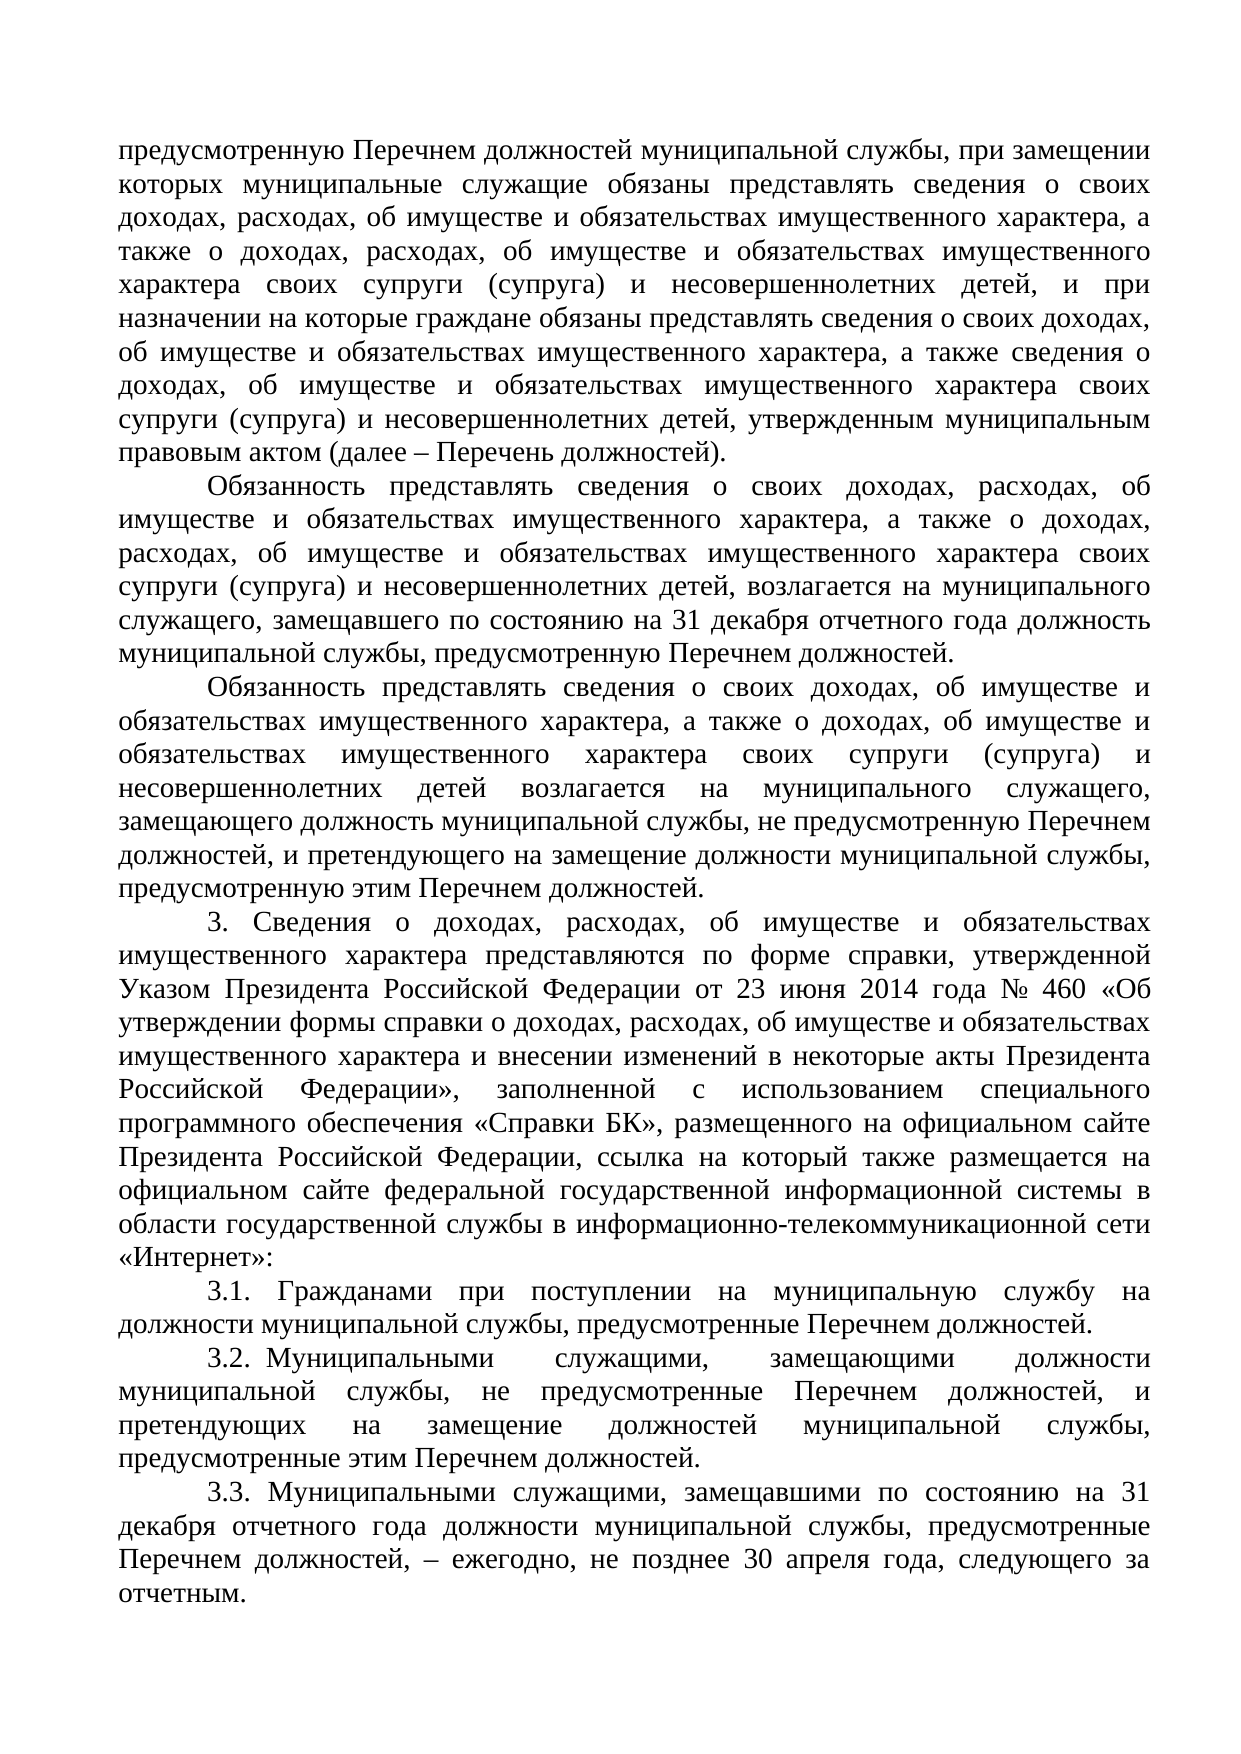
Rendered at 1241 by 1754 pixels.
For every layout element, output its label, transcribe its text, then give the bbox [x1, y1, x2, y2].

text 3.2. Муниципальными служащими, замещающими должности муниципальной службы, не предусмотренные Перечнем должностей, и претендующих на замещение должностей муниципальной службы, предусмотренные этим Перечнем должностей. [118, 1340, 1151, 1474]
text 3.3. Муниципальными служащими, замещавшими по состоянию на 31 декабря отчетного года должности муниципальной службы, предусмотренные Перечнем должностей, – ежегодно, не позднее 30 апреля года, следующего за отчетным. [118, 1474, 1151, 1608]
text 3.1. Гражданами при поступлении на муниципальную службу на должности муниципальной службы, предусмотренные Перечнем должностей. [118, 1273, 1151, 1340]
text 3. Сведения о доходах, расходах, об имуществе и обязательствах имущественного характера представляются по форме справки, утвержденной Указом Президента Российской Федерации от 23 июня 2014 года № 460 «Об утверждении формы справки о доходах, расходах, об имуществе и обязательствах имущественного характера и внесении изменений в некоторые акты Президента Российской Федерации», заполненной с использованием специального программного обеспечения «Справки БК», размещенного на официальном сайте Президента Российской Федерации, ссылка на который также размещается на официальном сайте федеральной государственной информационной системы в области государственной службы в информационно-телекоммуникационной сети «Интернет»: [118, 904, 1151, 1273]
text Обязанность представлять сведения о своих доходах, об имуществе и обязательствах имущественного характера, а также о доходах, об имуществе и обязательствах имущественного характера своих супруги (супруга) и несовершеннолетних детей возлагается на муниципального служащего, замещающего должность муниципальной службы, не предусмотренную Перечнем должностей, и претендующего на замещение должности муниципальной службы, предусмотренную этим Перечнем должностей. [118, 669, 1151, 904]
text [118, 132, 1151, 468]
text Обязанность представлять сведения о своих доходах, расходах, об имуществе и обязательствах имущественного характера, а также о доходах, расходах, об имуществе и обязательствах имущественного характера своих супруги (супруга) и несовершеннолетних детей, возлагается на муниципального служащего, замещавшего по состоянию на 31 декабря отчетного года должность муниципальной службы, предусмотренную Перечнем должностей. [118, 468, 1151, 669]
